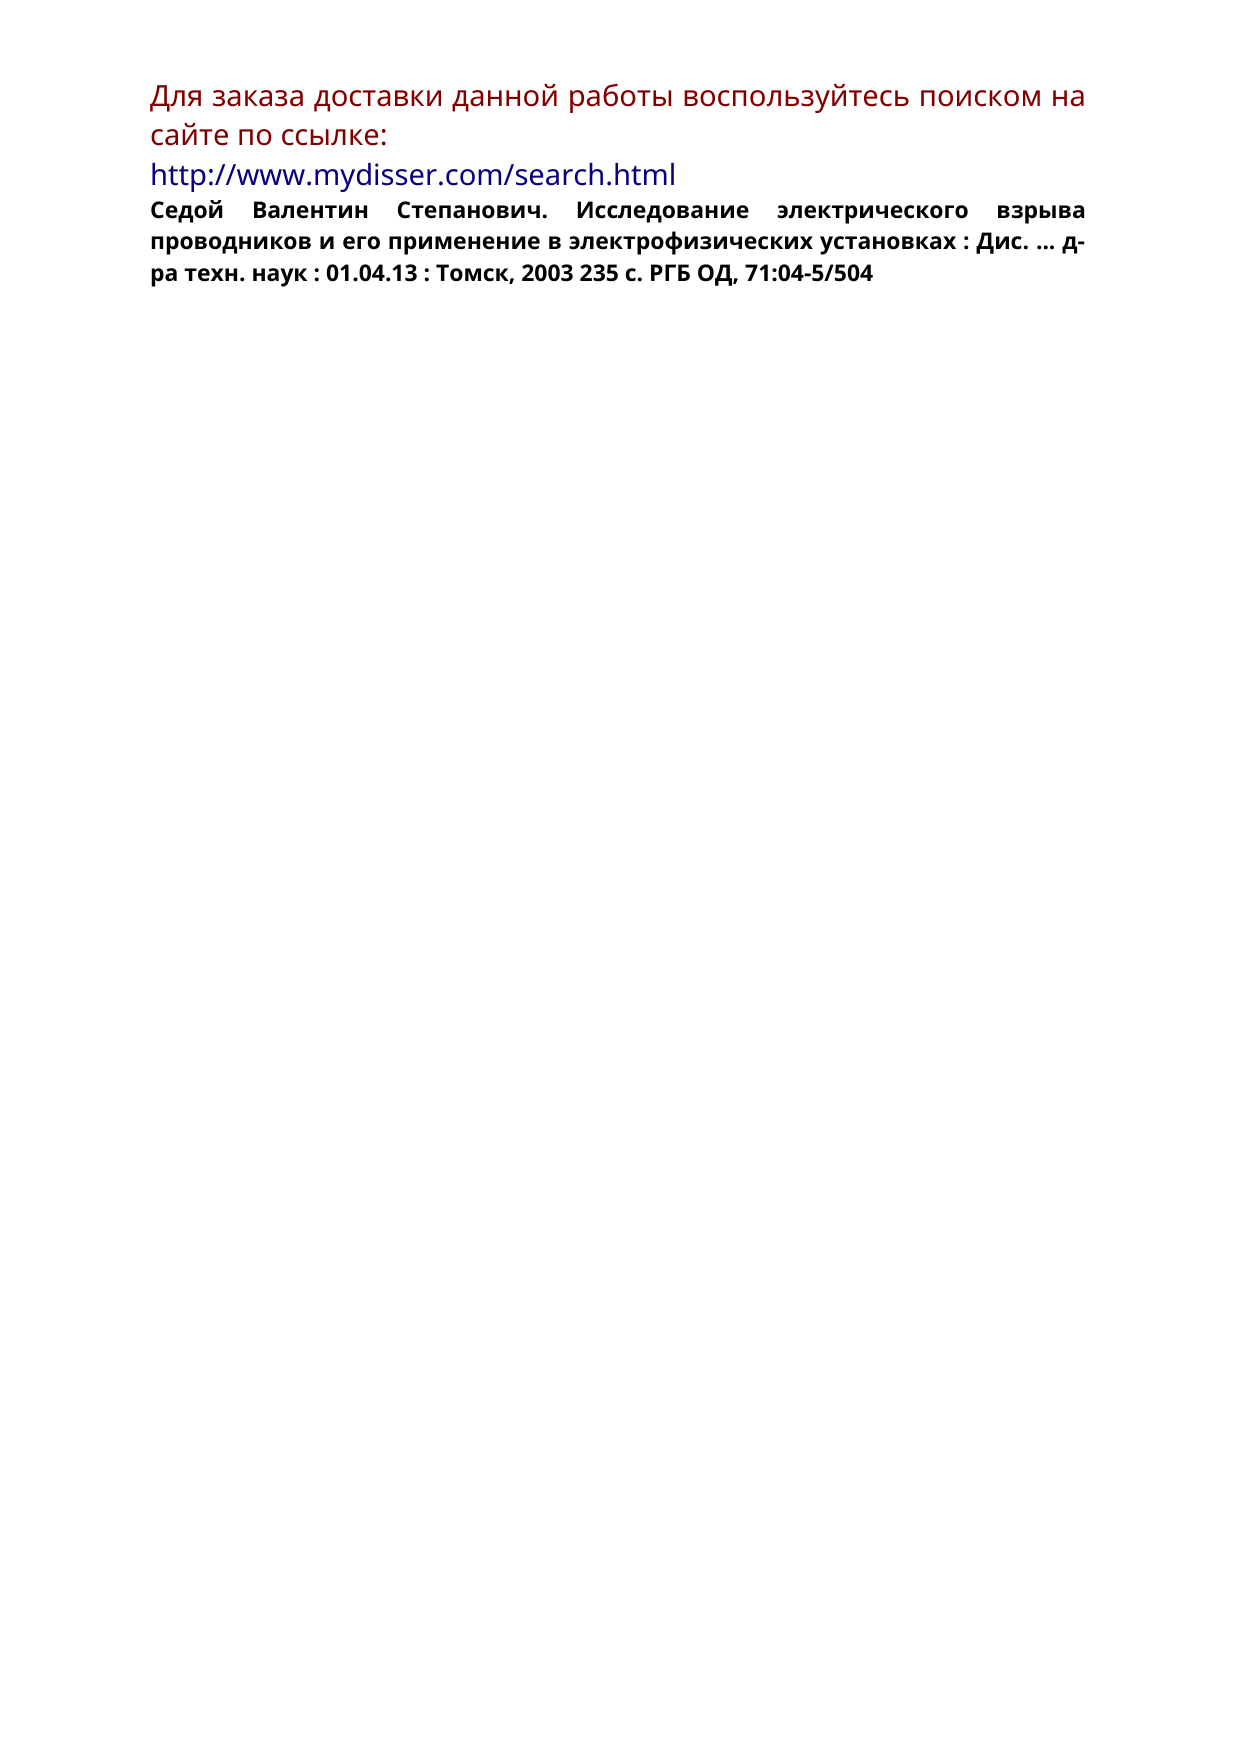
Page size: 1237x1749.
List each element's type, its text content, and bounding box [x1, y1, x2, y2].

text Седой Валентин Степанович. Исследование электрического взрыва проводников и его применение в электрофизических установках : Дис. ... д-ра техн. наук : 01.04.13 : Томск, 2003 235 c. РГБ ОД, 71:04-5/504 [150, 194, 1086, 288]
